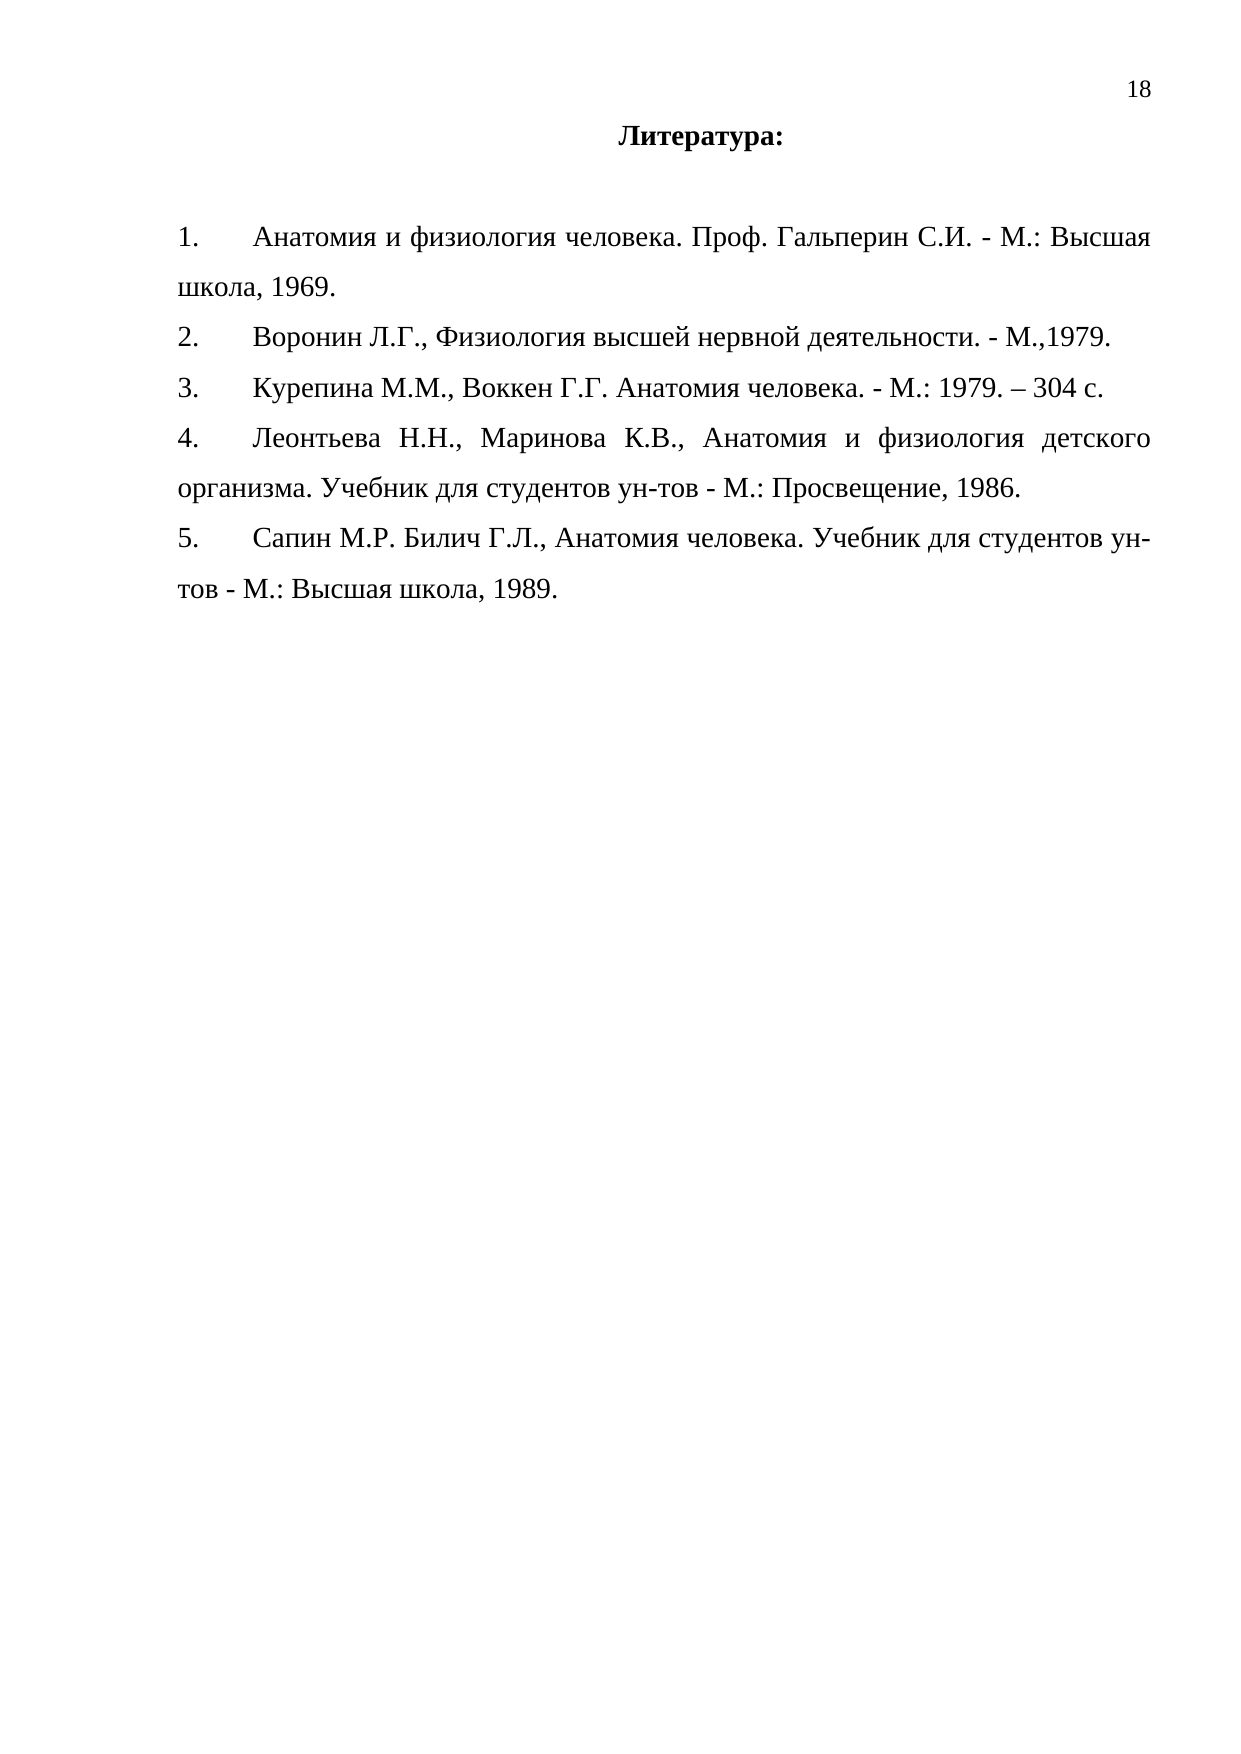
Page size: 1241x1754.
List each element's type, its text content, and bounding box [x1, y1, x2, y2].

list Воронин Л.Г., Физиология высшей нервной деятельности. - М.,1979. [177, 319, 1152, 353]
list Курепина М.М., Воккен Г.Г. Анатомия человека. - М.: 1979. – 304 с. [177, 370, 1152, 403]
list Сапин М.Р. Билич Г.Л., Анатомия человека. Учебник для студентов ун-тов - М.: Высшая школа, 1989. [177, 521, 1152, 604]
list Анатомия и физиология человека. Проф. Гальперин С.И. - М.: Высшая школа, 1969. [177, 219, 1152, 303]
list Леонтьева Н.Н., Маринова К.В., Анатомия и физиология детского организма. Учебник для студентов ун-тов - М.: Просвещение, 1986. [177, 420, 1152, 504]
text Литература: [177, 118, 1152, 152]
